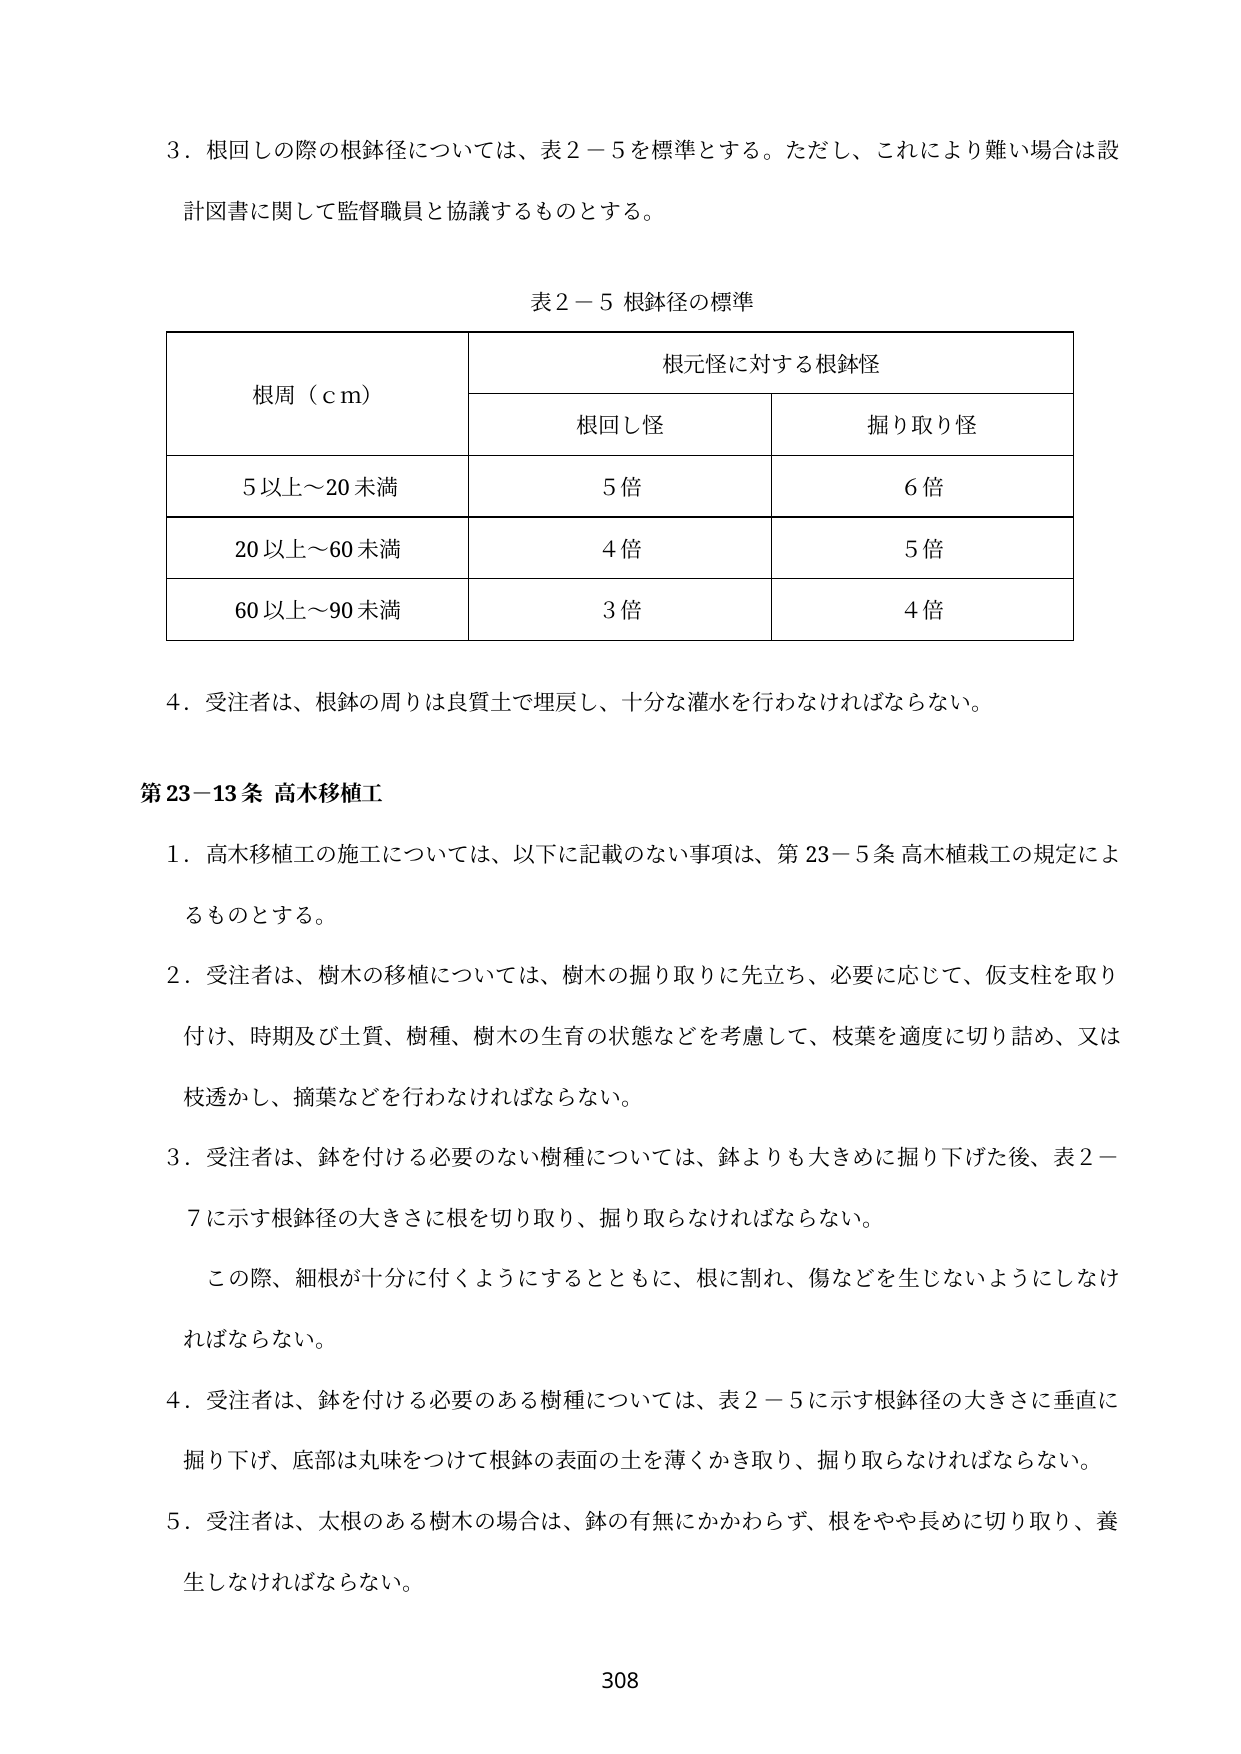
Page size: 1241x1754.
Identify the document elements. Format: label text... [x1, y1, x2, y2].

text ３．受注者は、鉢を付ける必要のない樹種については、鉢よりも大きめに掘り下げた後、表２－７に示す根鉢径の大きさに根を切り取り、掘り取らなければならない。 [162, 1126, 1122, 1247]
text 表２－５ 根鉢径の標準 [118, 271, 1122, 331]
text ４．受注者は、根鉢の周りは良質土で埋戻し、十分な灌水を行わなければならない。 [118, 671, 1122, 732]
table_cell ５倍 [772, 518, 1073, 578]
text ５．受注者は、太根のある樹木の場合は、鉢の有無にかかわらず、根をやや長めに切り取り、養生しなければならない。 [162, 1489, 1122, 1611]
table_cell ５倍 [469, 456, 771, 516]
table_cell ６倍 [772, 456, 1073, 516]
table_cell 60以上～90未満 [167, 579, 468, 640]
text この際、細根が十分に付くようにするとともに、根に割れ、傷などを生じないようにしなければならない。 [184, 1247, 1122, 1368]
table_cell ４倍 [469, 518, 771, 578]
table_header 根周（ｃｍ） [167, 333, 468, 455]
table_cell ４倍 [772, 579, 1073, 640]
table_cell 根回し怪 [469, 394, 771, 455]
text ３．根回しの際の根鉢径については、表２－５を標準とする。ただし、これにより難い場合は設計図書に関して監督職員と協議するものとする。 [162, 119, 1122, 240]
table_cell ３倍 [469, 579, 771, 640]
table_header 根元怪に対する根鉢怪 [469, 333, 1073, 393]
table_cell ５以上～20未満 [167, 456, 468, 516]
table_cell 20以上～60未満 [167, 518, 468, 578]
table_cell 掘り取り怪 [772, 394, 1073, 455]
text ２．受注者は、樹木の移植については、樹木の掘り取りに先立ち、必要に応じて、仮支柱を取り付け、時期及び土質、樹種、樹木の生育の状態などを考慮して、枝葉を適度に切り詰め、又は枝透かし、摘葉などを行わなければならない。 [162, 944, 1122, 1126]
subtitle 第23－13条 高木移植工 [140, 762, 1100, 823]
text ４．受注者は、鉢を付ける必要のある樹種については、表２－５に示す根鉢径の大きさに垂直に掘り下げ、底部は丸味をつけて根鉢の表面の土を薄くかき取り、掘り取らなければならない。 [162, 1368, 1122, 1489]
text １．高木移植工の施工については、以下に記載のない事項は、第23－５条 高木植栽工の規定によるものとする。 [162, 823, 1122, 944]
